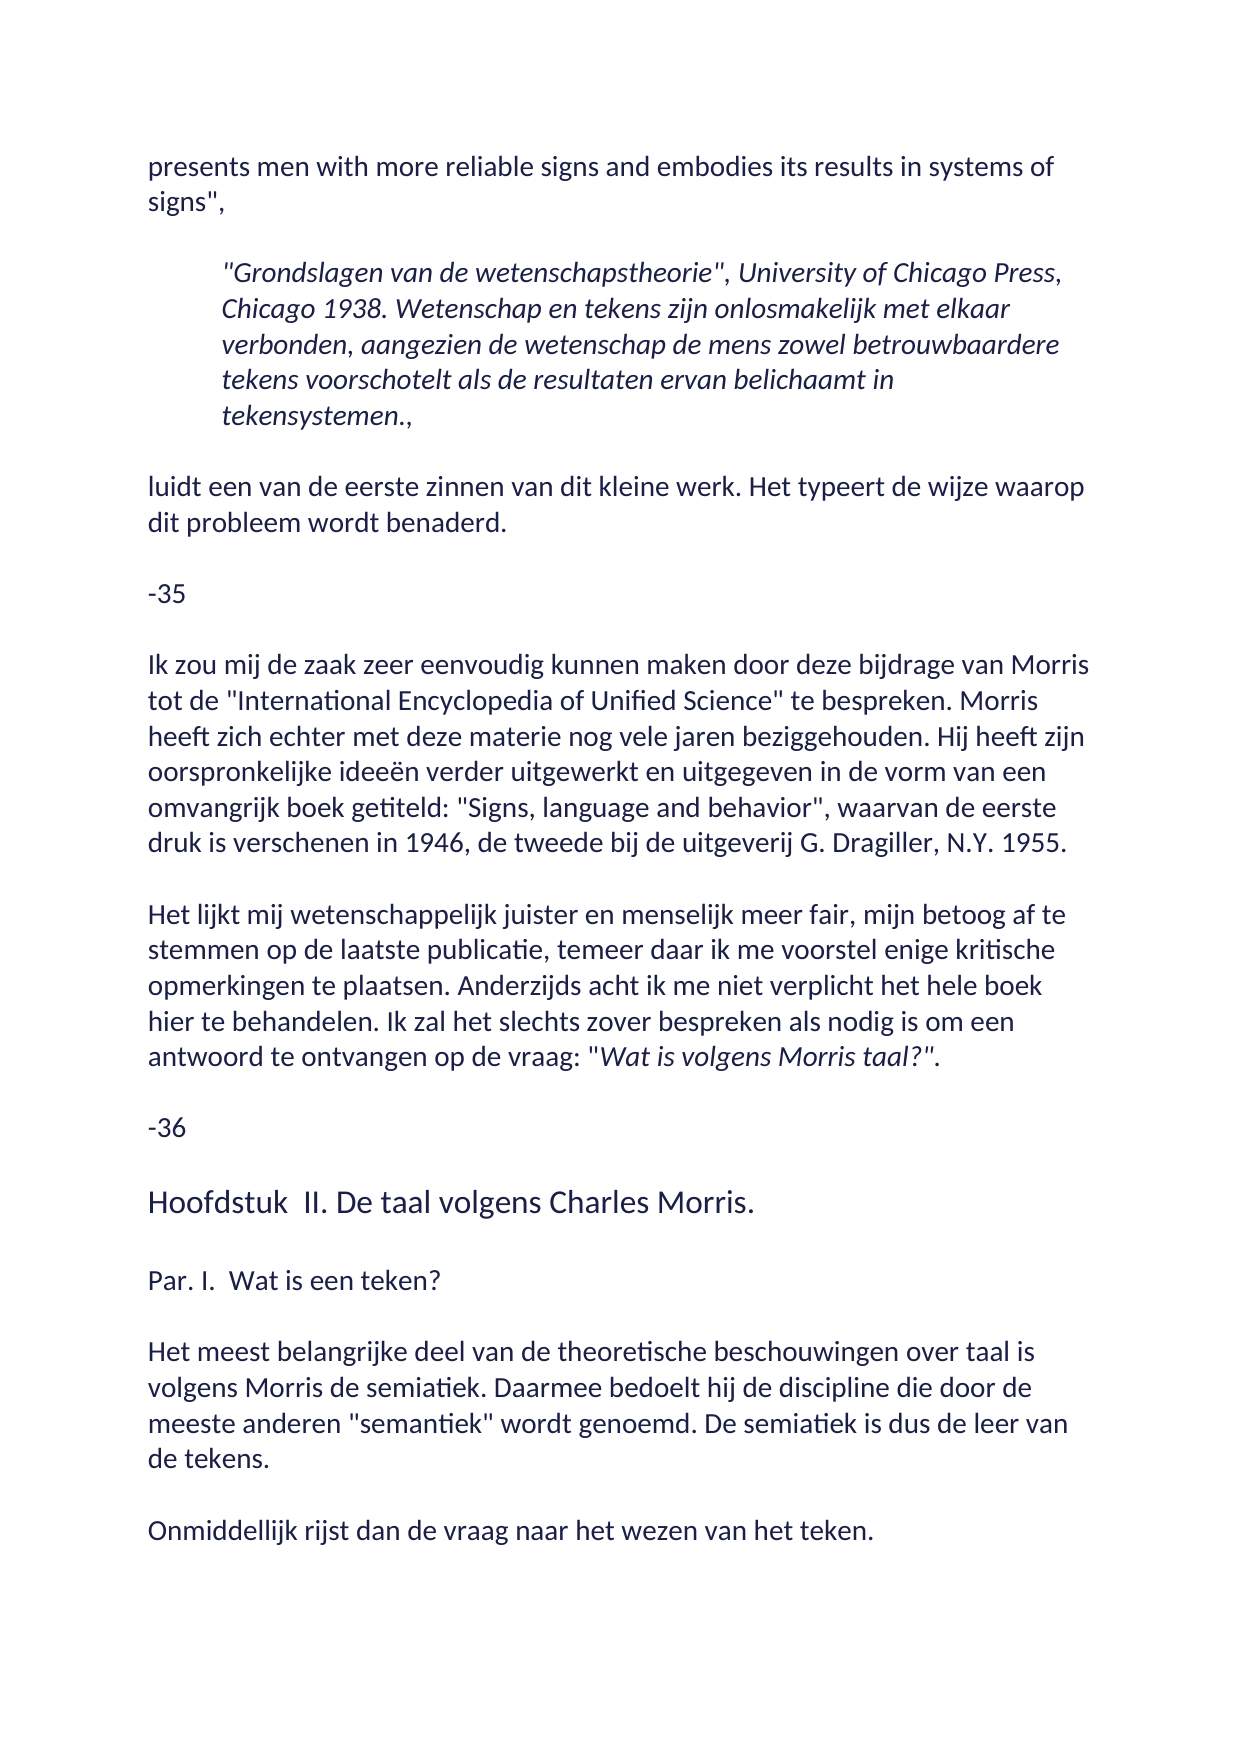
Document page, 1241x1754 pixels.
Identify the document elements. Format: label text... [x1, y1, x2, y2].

text Par. I. Wat is een teken? [148, 1262, 1093, 1298]
text Het lijkt mij wetenschappelijk juister en menselijk meer fair, mijn betoog af te stemmen op de laatste publicatie, temeer daar ik me voorstel enige kritische opmerkingen te plaatsen. Anderzijds acht ik me niet verplicht het hele boek hier te behandelen. Ik zal het slechts zover bespreken als nodig is om een antwoord te ontvangen op de vraag: "Wat is volgens Morris taal?". [148, 896, 1093, 1074]
text luidt een van de eerste zinnen van dit kleine werk. Het typeert de wijze waarop dit probleem wordt benaderd. [148, 468, 1093, 539]
text Onmiddellijk rijst dan de vraag naar het wezen van het teken. [148, 1512, 1093, 1547]
text Hoofdstuk II. De taal volgens Charles Morris. [148, 1181, 1093, 1221]
text Het meest belangrijke deel van de theoretische beschouwingen over taal is volgens Morris de semiatiek. Daarmee bedoelt hij de discipline die door de meeste anderen "semantiek" wordt genoemd. De semiatiek is dus de leer van de tekens. [148, 1333, 1093, 1476]
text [148, 148, 1093, 219]
text -36­ [148, 1109, 1093, 1145]
text -35­ [148, 575, 1093, 611]
text Ik zou mij de zaak zeer eenvoudig kunnen maken door deze bijdrage van Morris tot de "International Encyclopedia of Unified Science" te bespreken. Morris heeft zich echter met deze materie nog vele jaren beziggehouden. Hij heeft zijn oorspronkelijke ideeën verder uitgewerkt en uitgegeven in de vorm van een omvangrijk boek getiteld: "Signs, language and behavior", waarvan de eerste druk is verschenen in 1946, de tweede bij de uitgeverij G. Dragiller, N.Y. 1955. [148, 646, 1093, 860]
text "Grondslagen van de wetenschapstheorie", University of Chicago Press, Chicago 1938. Wetenschap en tekens zijn onlosmakelijk met elkaar verbonden, aangezien de wetenschap de mens zowel betrouwbaardere tekens voorschotelt als de resultaten ervan belichaamt in tekensystemen., [221, 254, 1093, 433]
